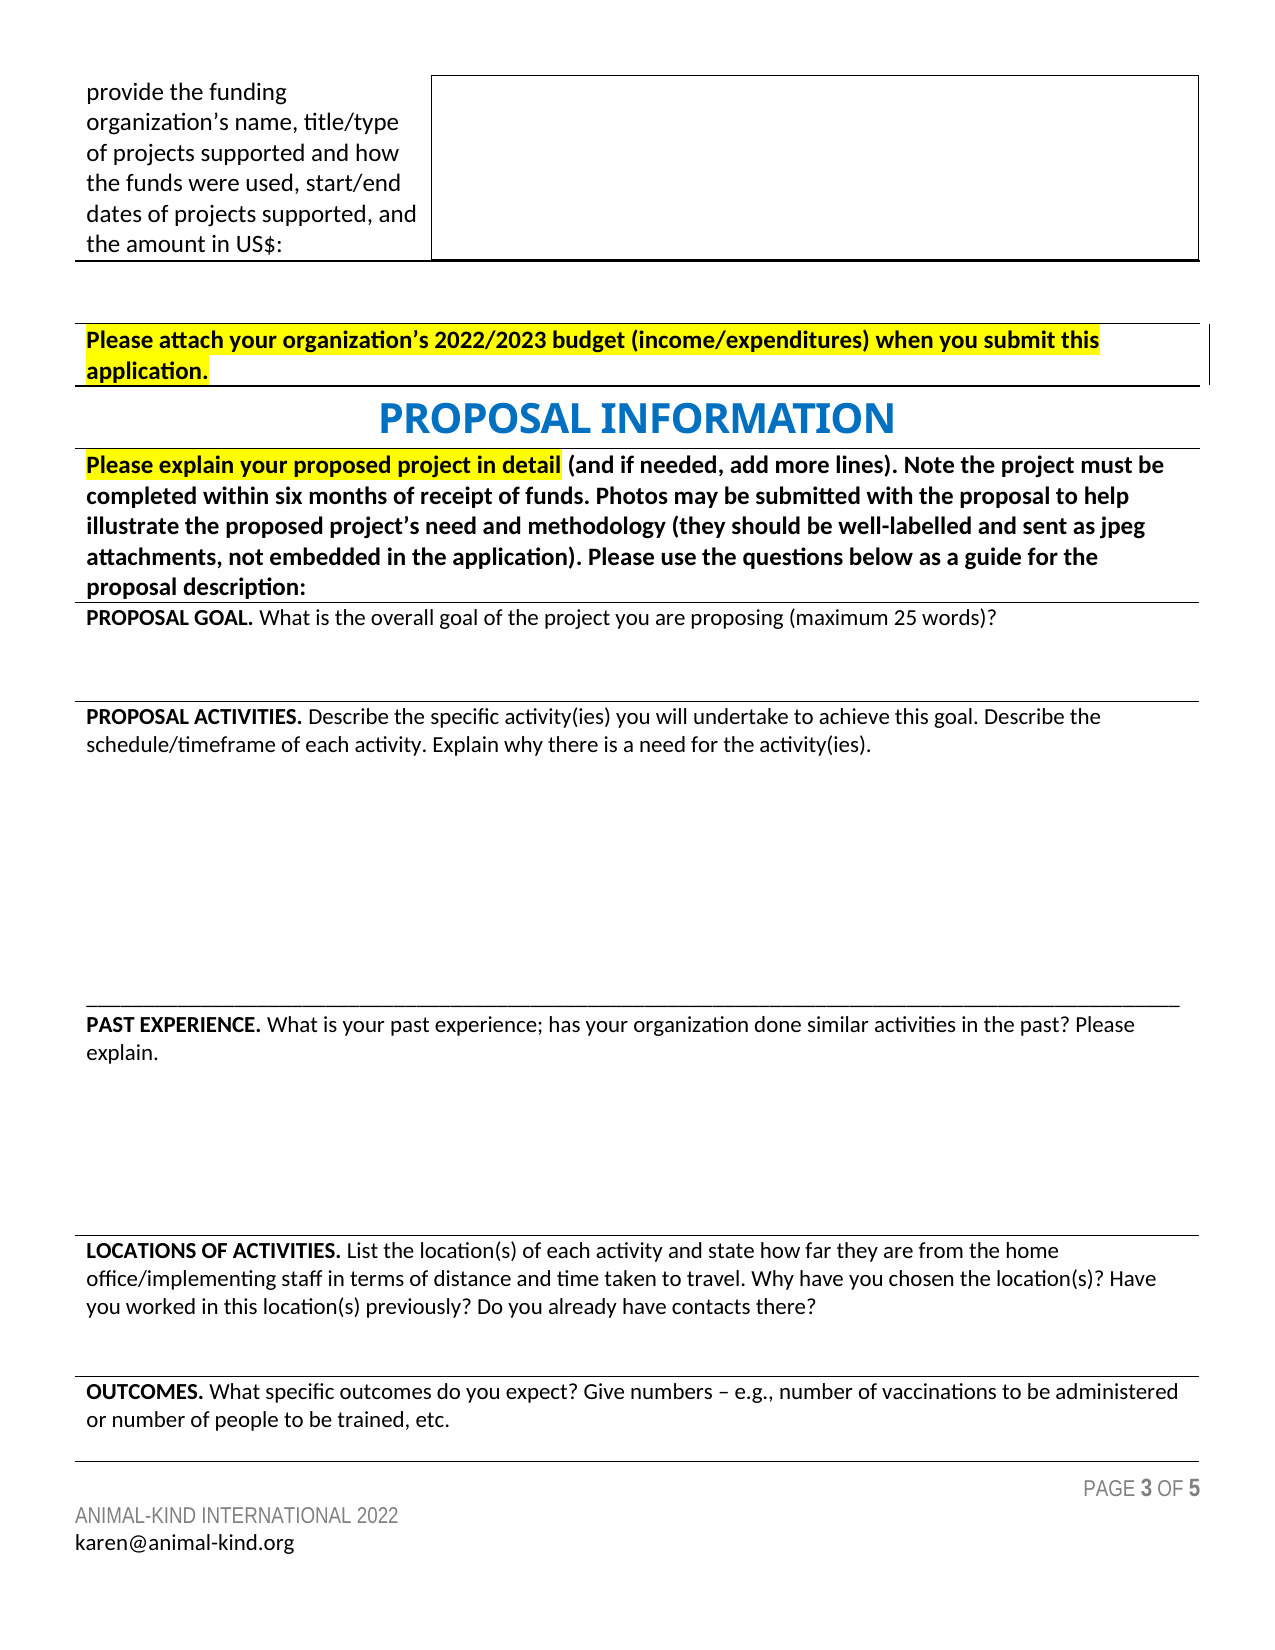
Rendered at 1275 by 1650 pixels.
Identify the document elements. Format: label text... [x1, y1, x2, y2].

title PROPOSAL INFORMATION [75, 387, 1200, 448]
table_cell PROPOSAL GOAL. What is the overall goal of the project you are proposing (maximum 25 words)? [75, 603, 1199, 701]
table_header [75, 75, 431, 259]
table_header Please attach your organization’s 2022/2023 budget (income/expenditures) when you submit this application. [209, 324, 1209, 385]
table_header [432, 76, 1198, 259]
table_cell LOCATIONS OF ACTIVITIES. List the location(s) of each activity and state how far they are from the home office/implementing staff in terms of distance and time taken to travel. Why have you chosen the location(s)? Have you worked in this location(s) previously? Do you already have contacts there? [75, 1236, 1199, 1376]
table_cell PROPOSAL ACTIVITIES. Describe the specific activity(ies) you will undertake to achieve this goal. Describe the schedule/timeframe of each activity. Explain why there is a need for the activity(ies). ________________________________________________________________________________________________ PAST EXPERIENCE. What is your past experience; has your organization done similar activities in the past? Please explain. [75, 702, 1199, 1235]
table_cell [75, 1377, 1199, 1461]
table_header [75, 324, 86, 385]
table_header Please explain your proposed project in detail (and if needed, add more lines). Note the project must be completed within six months of receipt of funds. Photos may be submitted with the proposal to help illustrate the proposed project’s need and methodology (they should be well-labelled and sent as jpeg attachments, not embedded in the application). Please use the questions below as a guide for the proposal description: [75, 449, 1199, 602]
